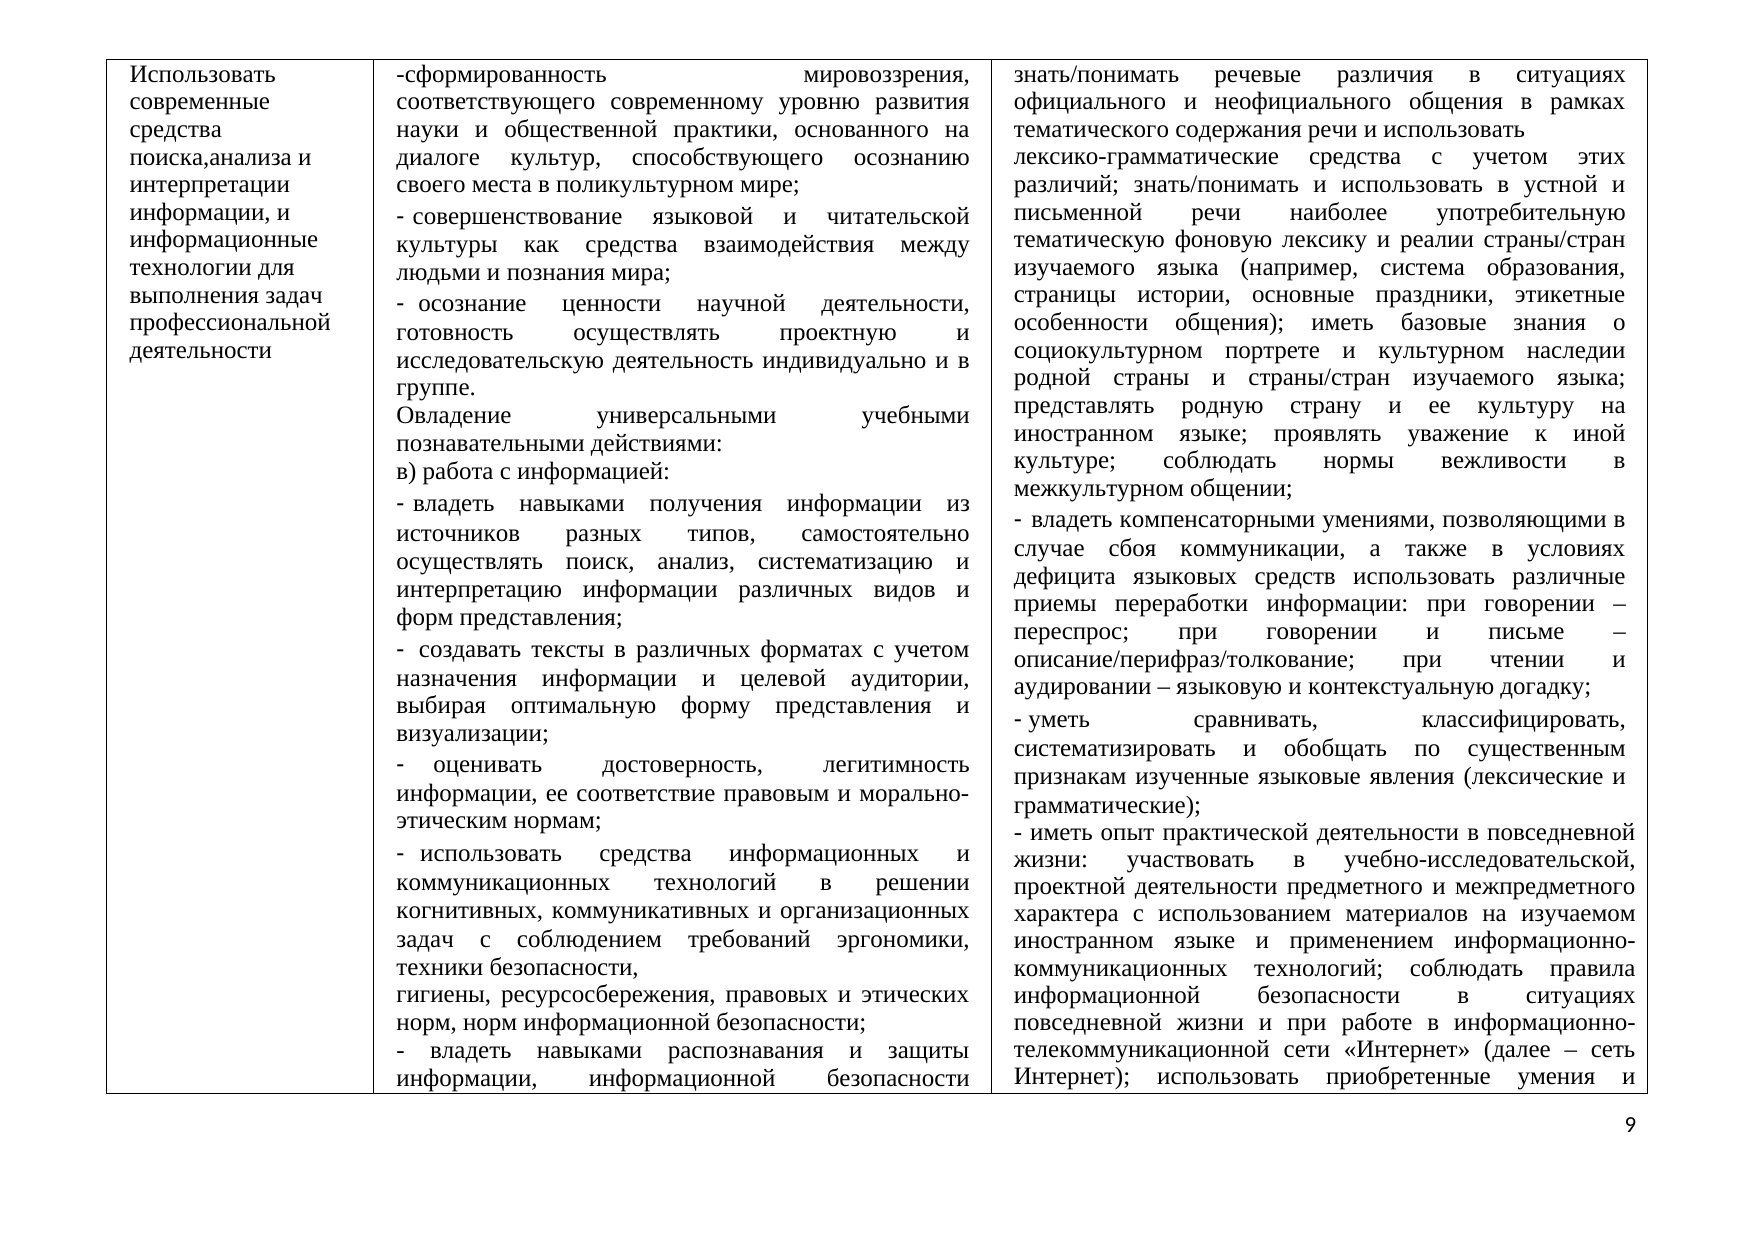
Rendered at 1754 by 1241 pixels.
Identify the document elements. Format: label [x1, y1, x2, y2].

table_cell [374, 60, 991, 1092]
table_cell [107, 60, 373, 1092]
table_cell [992, 60, 1647, 1092]
